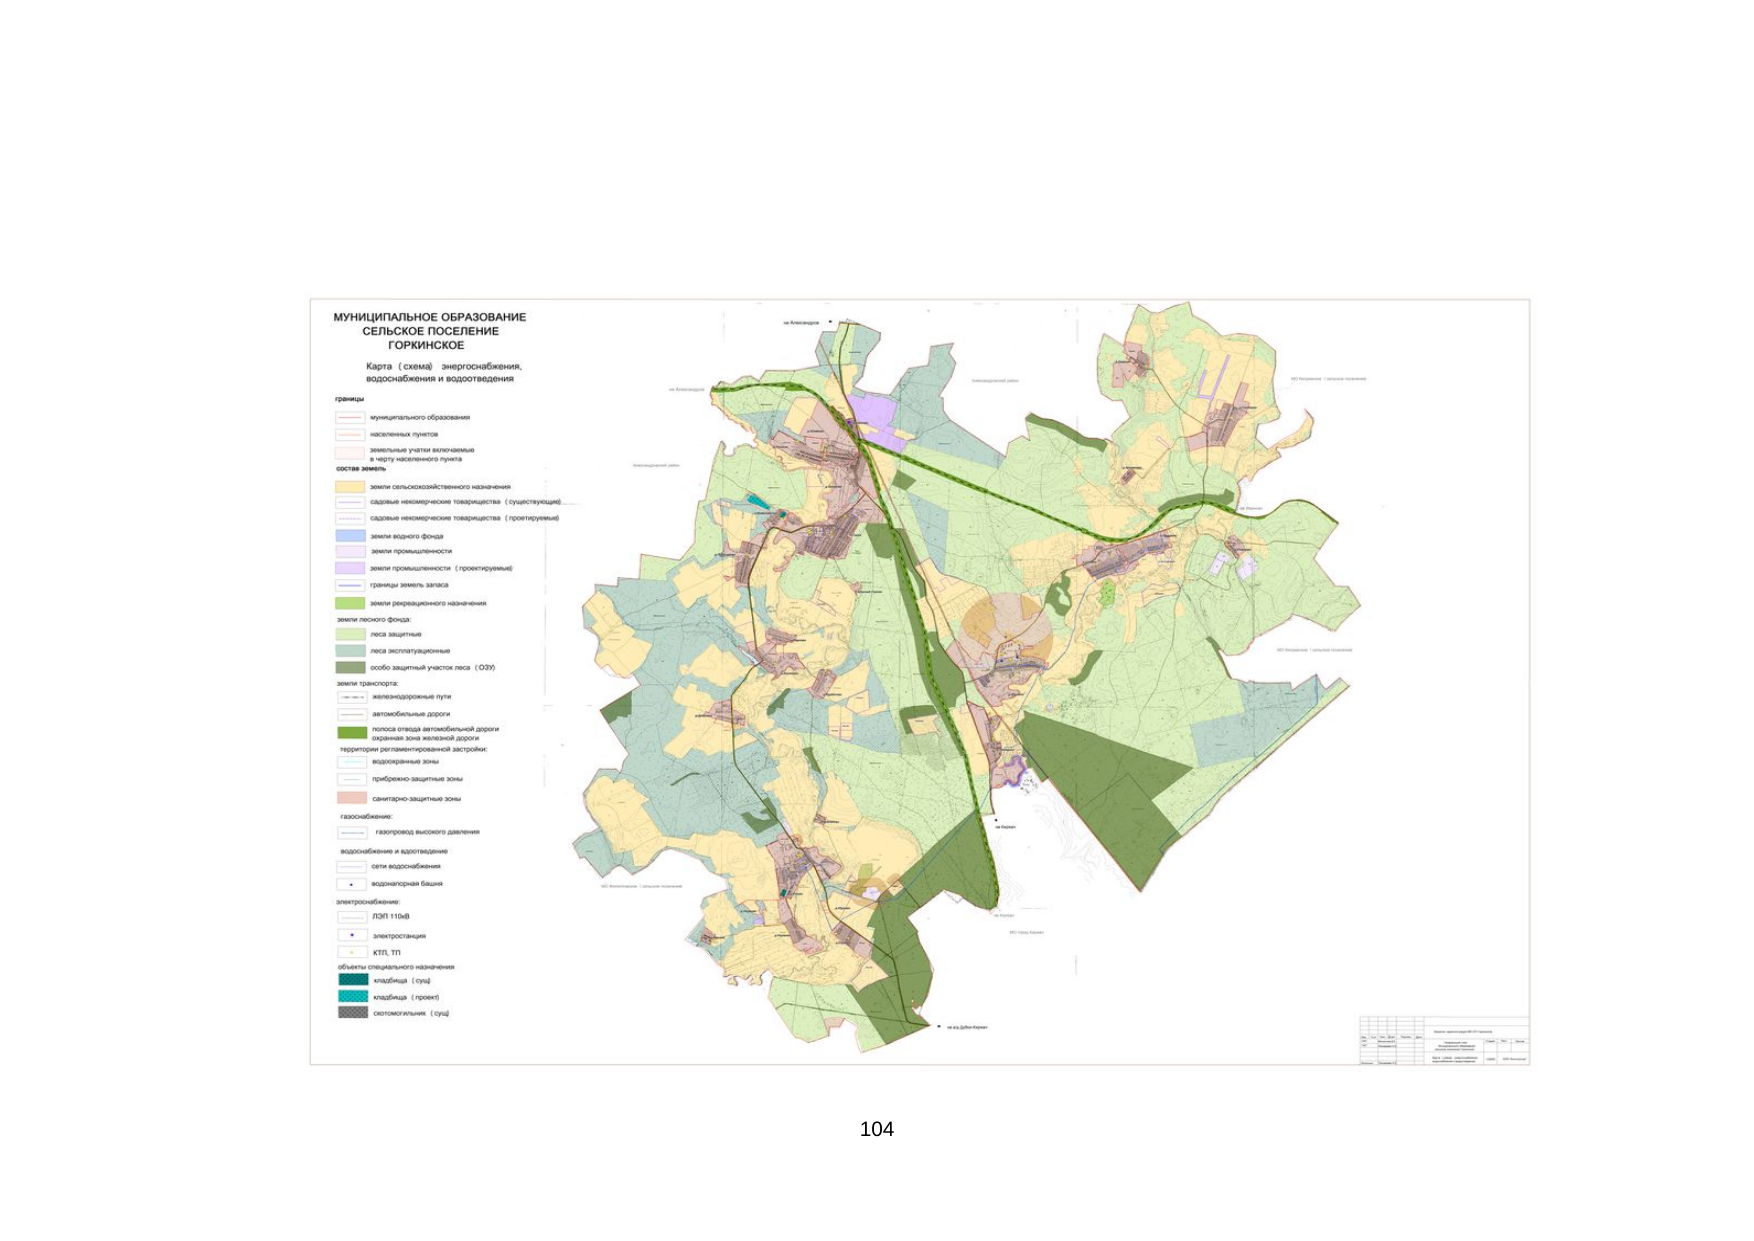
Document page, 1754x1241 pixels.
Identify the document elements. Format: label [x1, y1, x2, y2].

picture [118, 285, 1717, 1087]
